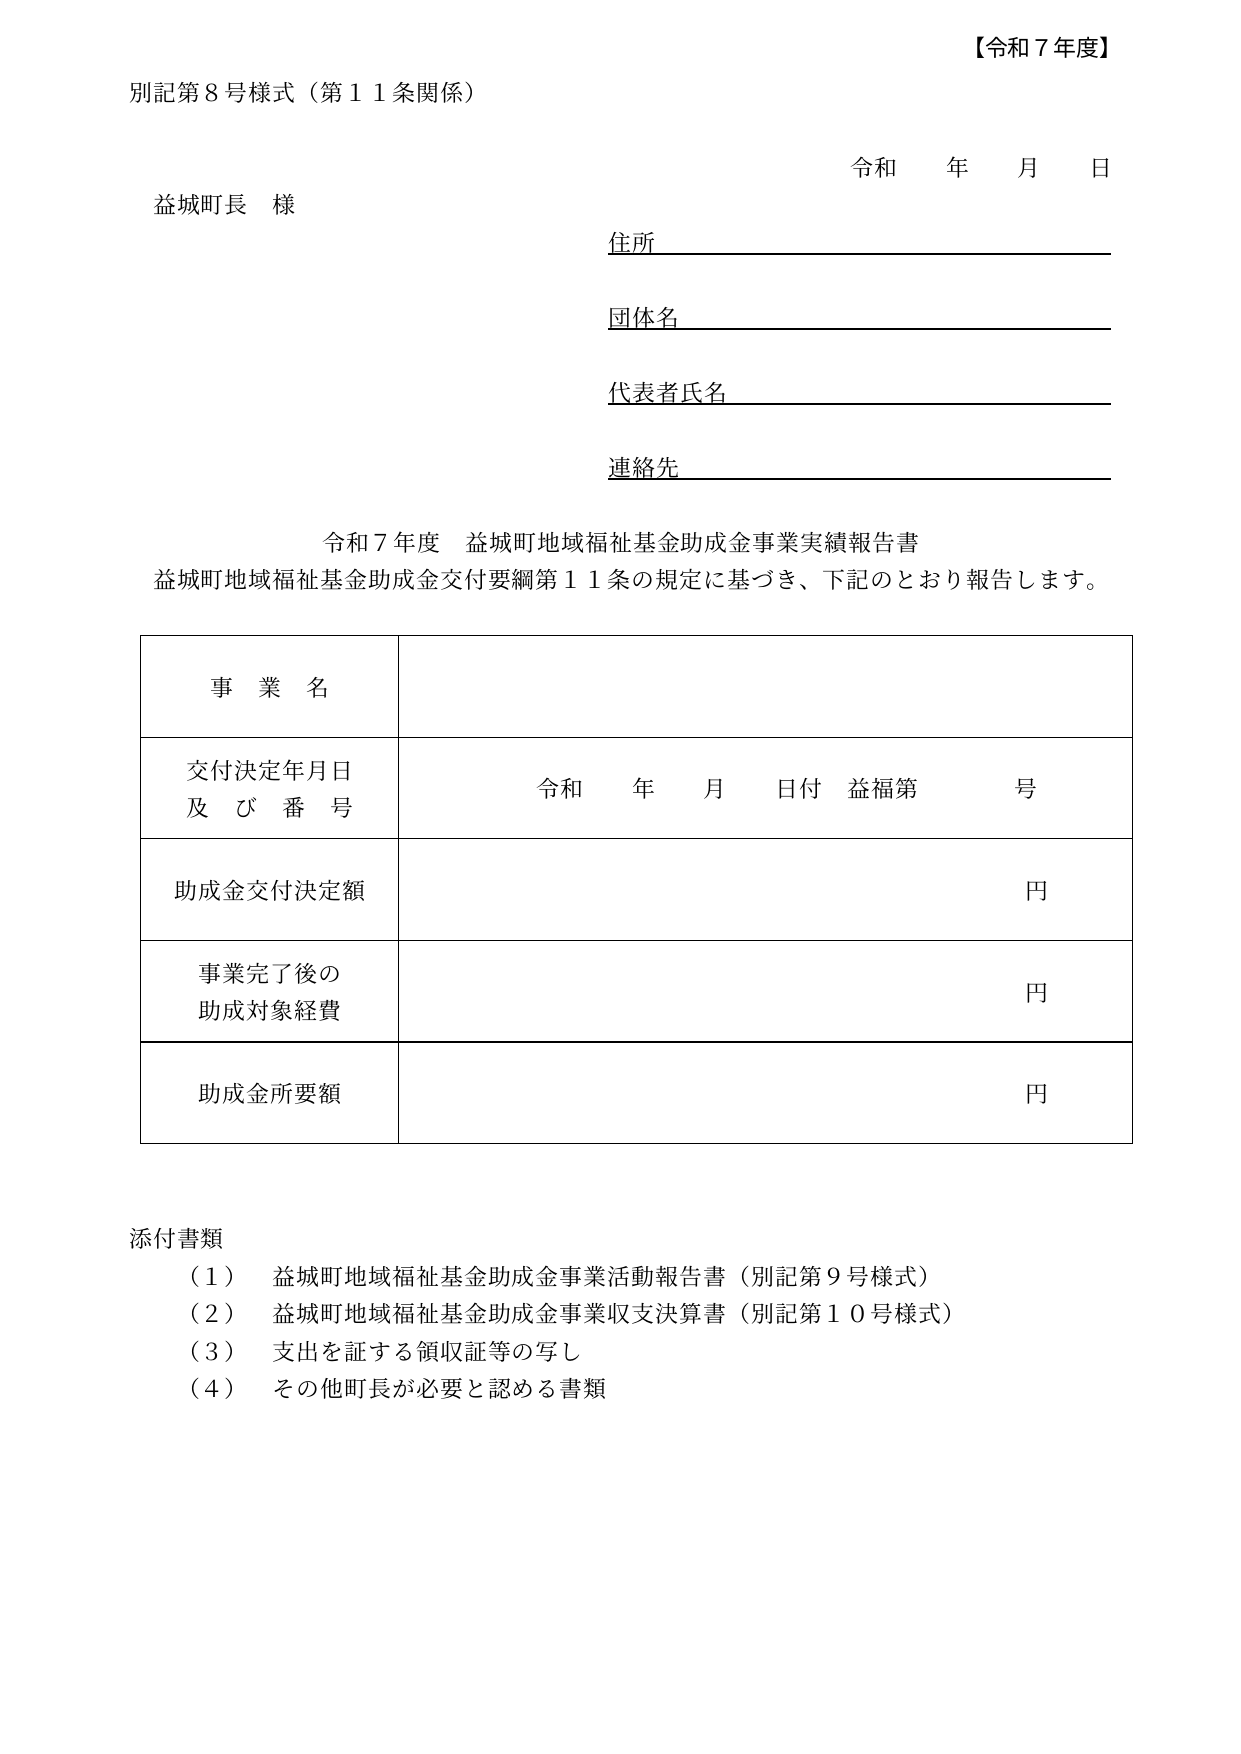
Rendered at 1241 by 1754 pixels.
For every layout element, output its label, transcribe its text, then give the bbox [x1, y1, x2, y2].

text 令和７年度 益城町地域福祉基金助成金事業実績報告書 [129, 523, 1113, 560]
text 別記第８号様式（第１１条関係） [129, 73, 1113, 110]
table_cell 円 [399, 941, 1132, 1041]
text 連絡先 [129, 448, 1113, 485]
text 団体名 [129, 298, 1111, 335]
text 添付書類 [129, 1219, 1113, 1256]
table_cell 円 [399, 1043, 1132, 1143]
table_cell 円 [399, 839, 1132, 940]
text （３） 支出を証する領収証等の写し [129, 1331, 1113, 1369]
text 住所 [129, 223, 1111, 260]
table_cell 交付決定年月日 及 び 番 号 [141, 738, 398, 838]
text 令和 年 月 日 [129, 148, 1113, 185]
table_cell 助成金所要額 [141, 1043, 398, 1143]
text （４） その他町長が必要と認める書類 [129, 1369, 1113, 1406]
table_cell 令和 年 月 日付 益福第 号 [399, 738, 1132, 838]
text （２） 益城町地域福祉基金助成金事業収支決算書（別記第１０号様式） [129, 1294, 1113, 1331]
text 益城町長 様 [129, 185, 1113, 223]
table_cell 助成金交付決定額 [141, 839, 398, 940]
text （１） 益城町地域福祉基金助成金事業活動報告書（別記第９号様式） [129, 1256, 1113, 1294]
table_header 事 業 名 [141, 636, 398, 737]
text 益城町地域福祉基金助成金交付要綱第１１条の規定に基づき、下記のとおり報告します。 [129, 560, 1113, 598]
text 代表者氏名 [129, 373, 1111, 410]
table_header [399, 636, 1132, 737]
table_cell 事業完了後の 助成対象経費 [141, 941, 398, 1041]
